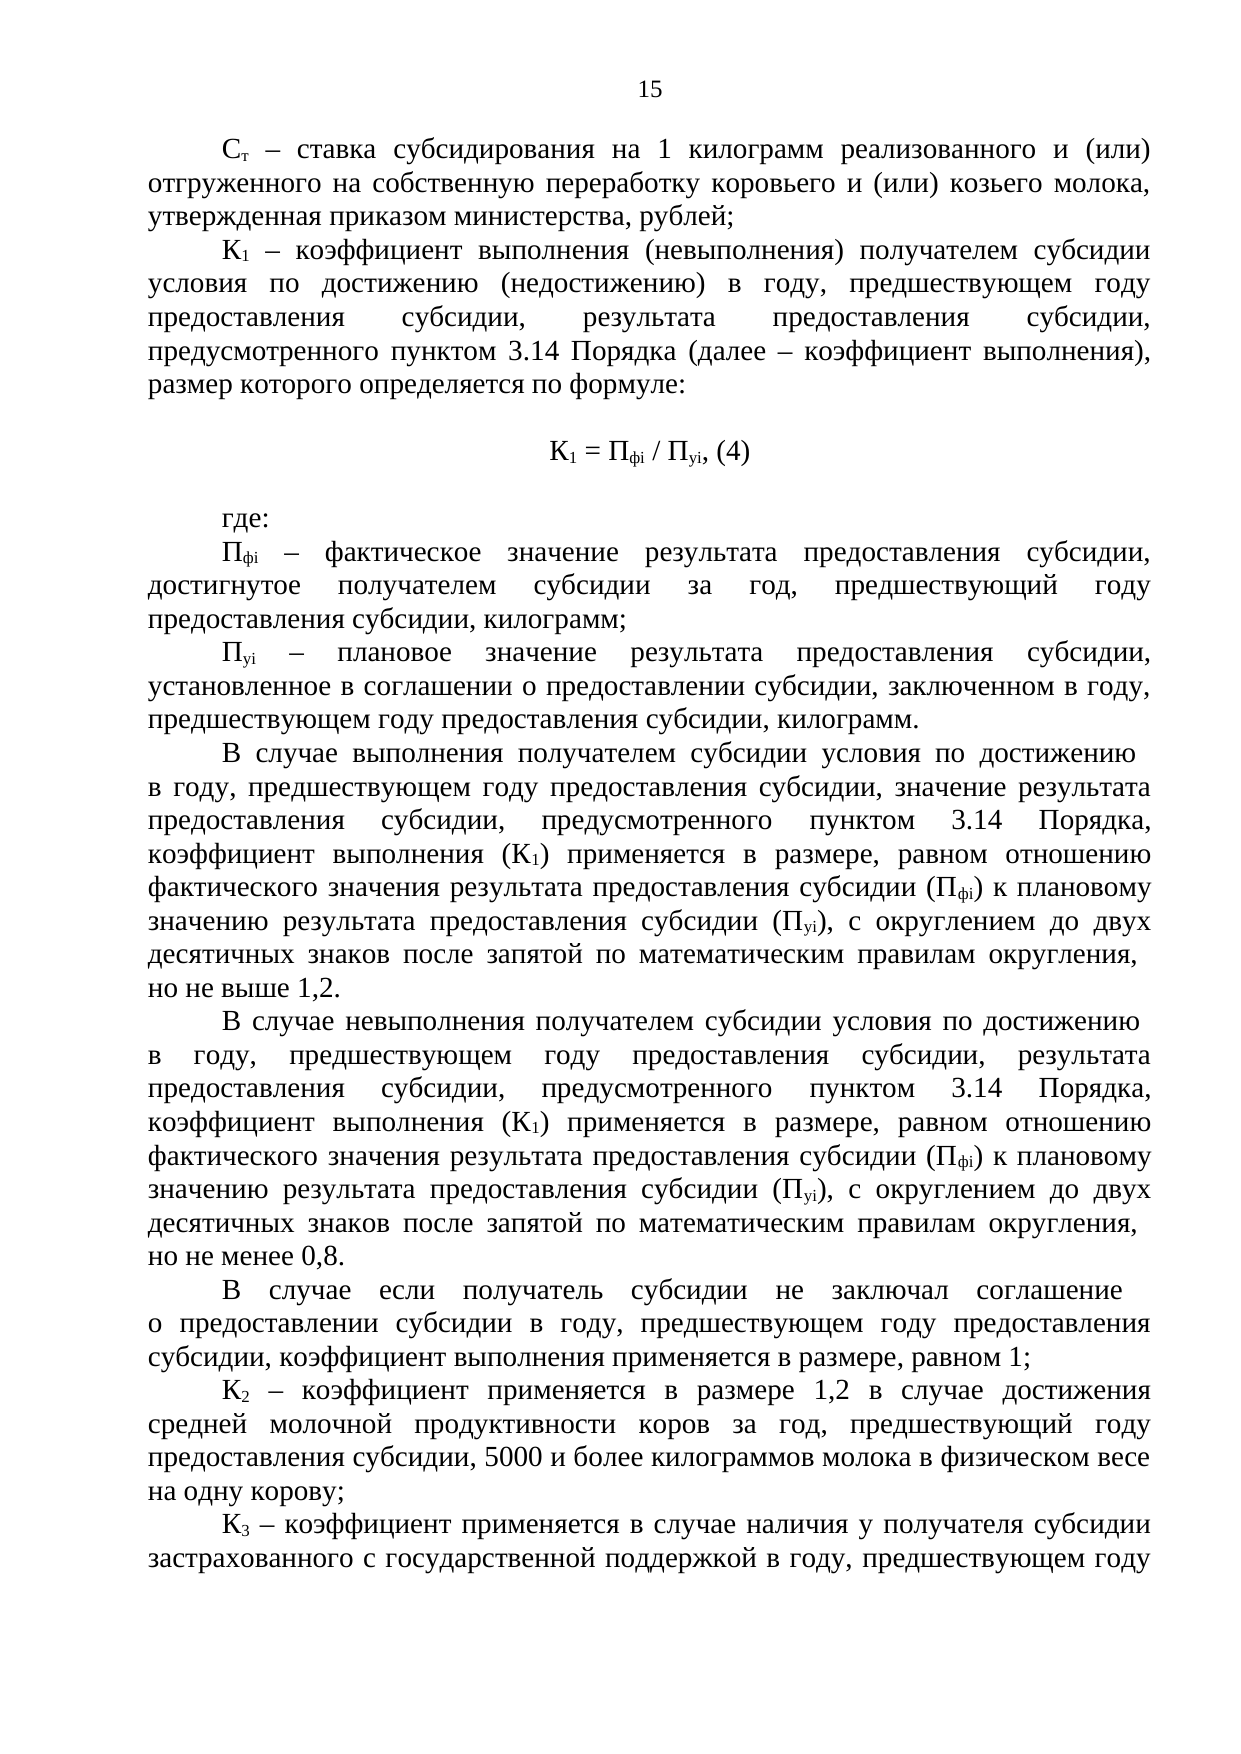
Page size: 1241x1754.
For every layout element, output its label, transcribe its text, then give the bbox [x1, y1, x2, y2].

text Ст – ставка субсидирования на 1 килограмм реализованного и (или) отгруженного на собственную переработку коровьего и (или) козьего молока, утвержденная приказом министерства, рублей; [148, 131, 1152, 232]
text В случае выполнения получателем субсидии условия по достижению в году, предшествующем году предоставления субсидии, значение результата предоставления субсидии, предусмотренного пунктом 3.14 Порядка, коэффициент выполнения (К1) применяется в размере, равном отношению фактического значения результата предоставления субсидии (Пфi) к плановому значению результата предоставления субсидии (Пуi), с округлением до двух десятичных знаков после запятой по математическим правилам округления, но не выше 1,2. [148, 735, 1152, 1003]
text В случае невыполнения получателем субсидии условия по достижению в году, предшествующем году предоставления субсидии, результата предоставления субсидии, предусмотренного пунктом 3.14 Порядка, коэффициент выполнения (К1) применяется в размере, равном отношению фактического значения результата предоставления субсидии (Пфi) к плановому значению результата предоставления субсидии (Пуi), с округлением до двух десятичных знаков после запятой по математическим правилам округления, но не менее 0,8. [148, 1003, 1152, 1272]
text В случае если получатель субсидии не заключал соглашение о предоставлении субсидии в году, предшествующем году предоставления субсидии, коэффициент выполнения применяется в размере, равном 1; [148, 1272, 1152, 1372]
text К1 = Пфi / Пуi, (4) [148, 433, 1152, 467]
text Пуi – плановое значение результата предоставления субсидии, установленное в соглашении о предоставлении субсидии, заключенном в году, предшествующем году предоставления субсидии, килограмм. [148, 634, 1152, 735]
text Пфi – фактическое значение результата предоставления субсидии, достигнутое получателем субсидии за год, предшествующий году предоставления субсидии, килограмм; [148, 534, 1152, 634]
text К1 – коэффициент выполнения (невыполнения) получателем субсидии условия по достижению (недостижению) в году, предшествующем году предоставления субсидии, результата предоставления субсидии, предусмотренного пунктом 3.14 Порядка (далее – коэффициент выполнения), размер которого определяется по формуле: [148, 232, 1152, 400]
text К2 – коэффициент применяется в размере 1,2 в случае достижения средней молочной продуктивности коров за год, предшествующий году предоставления субсидии, 5000 и более килограммов молока в физическом весе на одну корову; [148, 1372, 1152, 1507]
text где: [148, 500, 1152, 534]
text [148, 1507, 1152, 1574]
